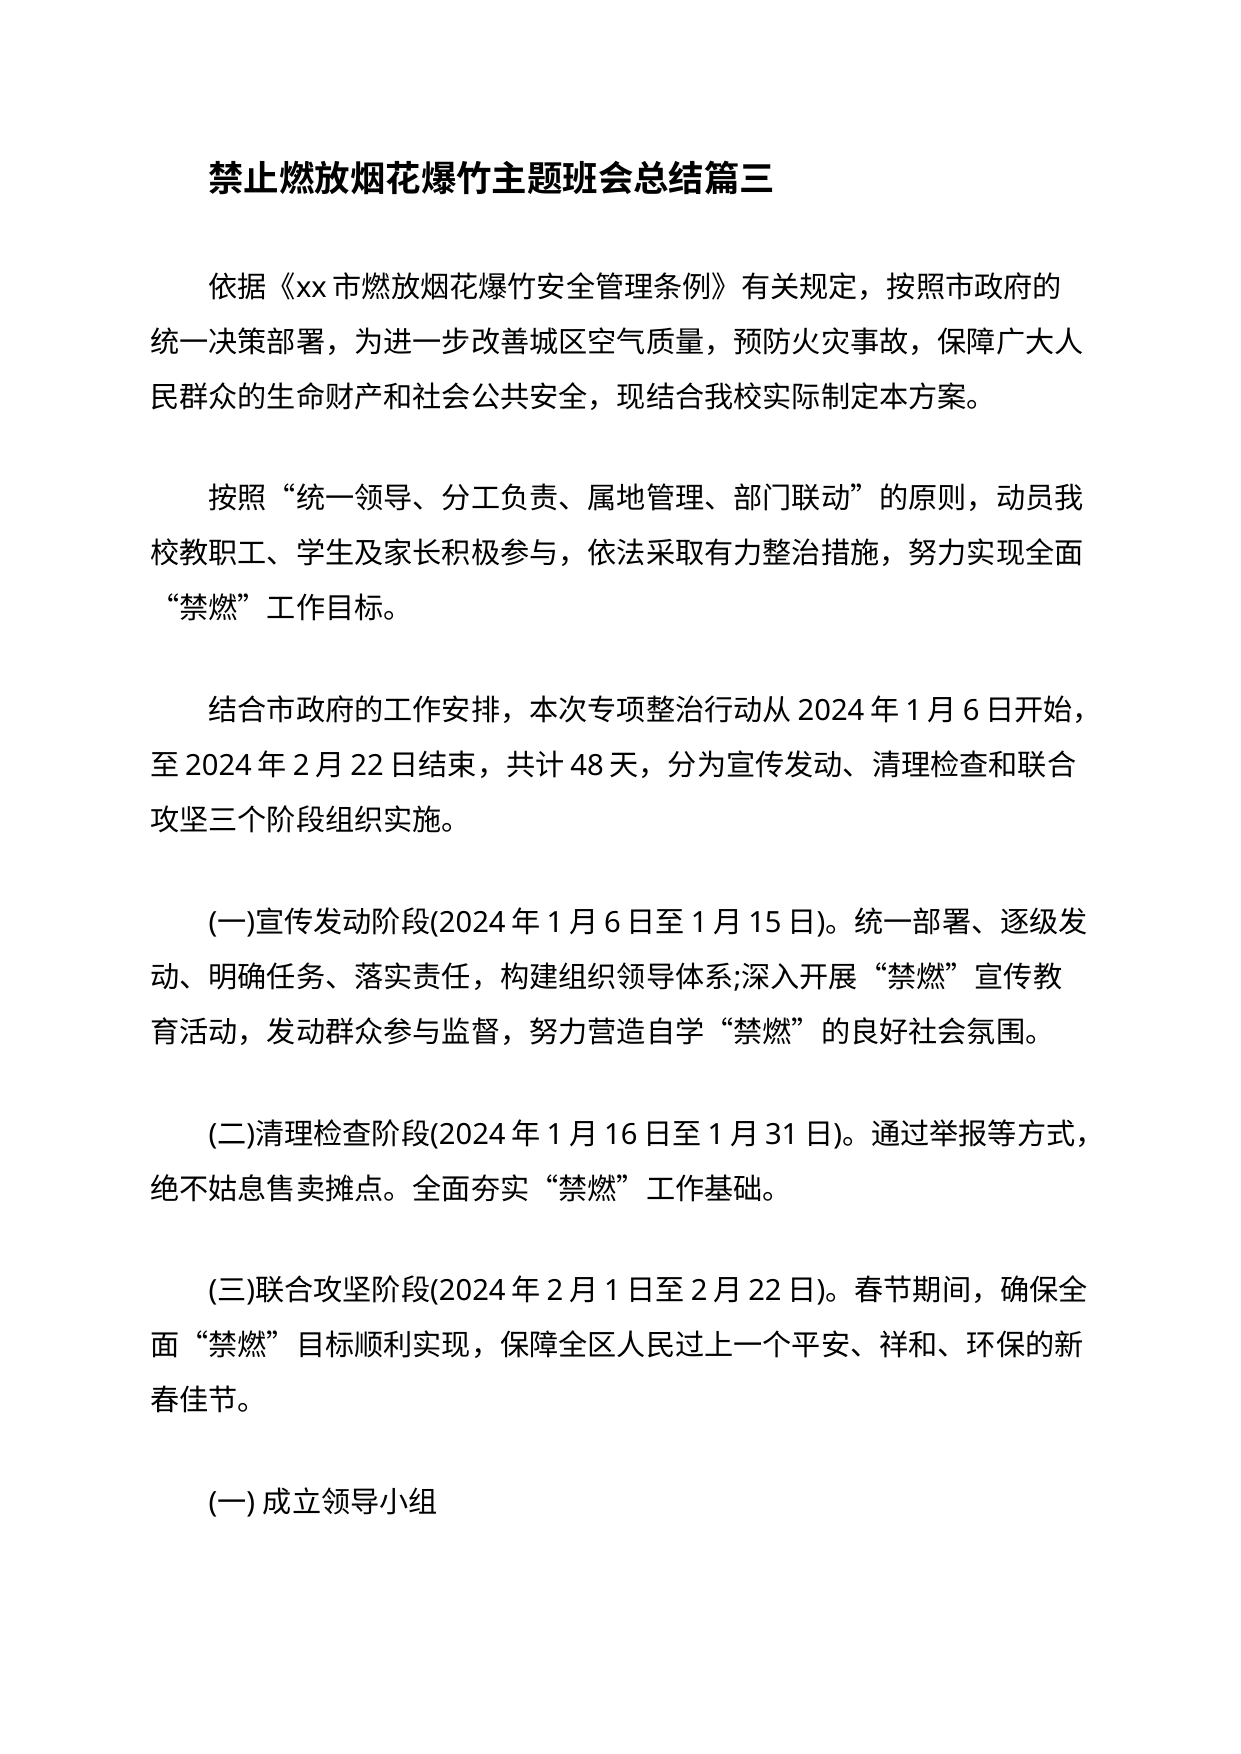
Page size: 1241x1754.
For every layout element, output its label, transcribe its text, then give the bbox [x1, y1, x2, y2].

text 依据《xx市燃放烟花爆竹安全管理条例》有关规定，按照市政府的统一决策部署，为进一步改善城区空气质量，预防火灾事故，保障广大人民群众的生命财产和社会公共安全，现结合我校实际制定本方案。 [150, 263, 1090, 416]
text (一)宣传发动阶段(2024年1月6日至1月15日)。统一部署、逐级发动、明确任务、落实责任，构建组织领导体系;深入开展“禁燃”宣传教育活动，发动群众参与监督，努力营造自学“禁燃”的良好社会氛围。 [150, 898, 1090, 1051]
text (二)清理检查阶段(2024年1月16日至1月31日)。通过举报等方式，绝不姑息售卖摊点。全面夯实“禁燃”工作基础。 [150, 1110, 1090, 1207]
text 按照“统一领导、分工负责、属地管理、部门联动”的原则，动员我校教职工、学生及家长积极参与，依法采取有力整治措施，努力实现全面“禁燃”工作目标。 [150, 475, 1090, 627]
text (三)联合攻坚阶段(2024年2月1日至2月22日)。春节期间，确保全面“禁燃”目标顺利实现，保障全区人民过上一个平安、祥和、环保的新春佳节。 [150, 1267, 1090, 1419]
text 结合市政府的工作安排，本次专项整治行动从2024年1月6日开始，至2024年2月22日结束，共计48天，分为宣传发动、清理检查和联合攻坚三个阶段组织实施。 [150, 687, 1090, 839]
text 禁止燃放烟花爆竹主题班会总结篇三 [150, 150, 1090, 201]
text (一) 成立领导小组 [150, 1479, 1090, 1521]
